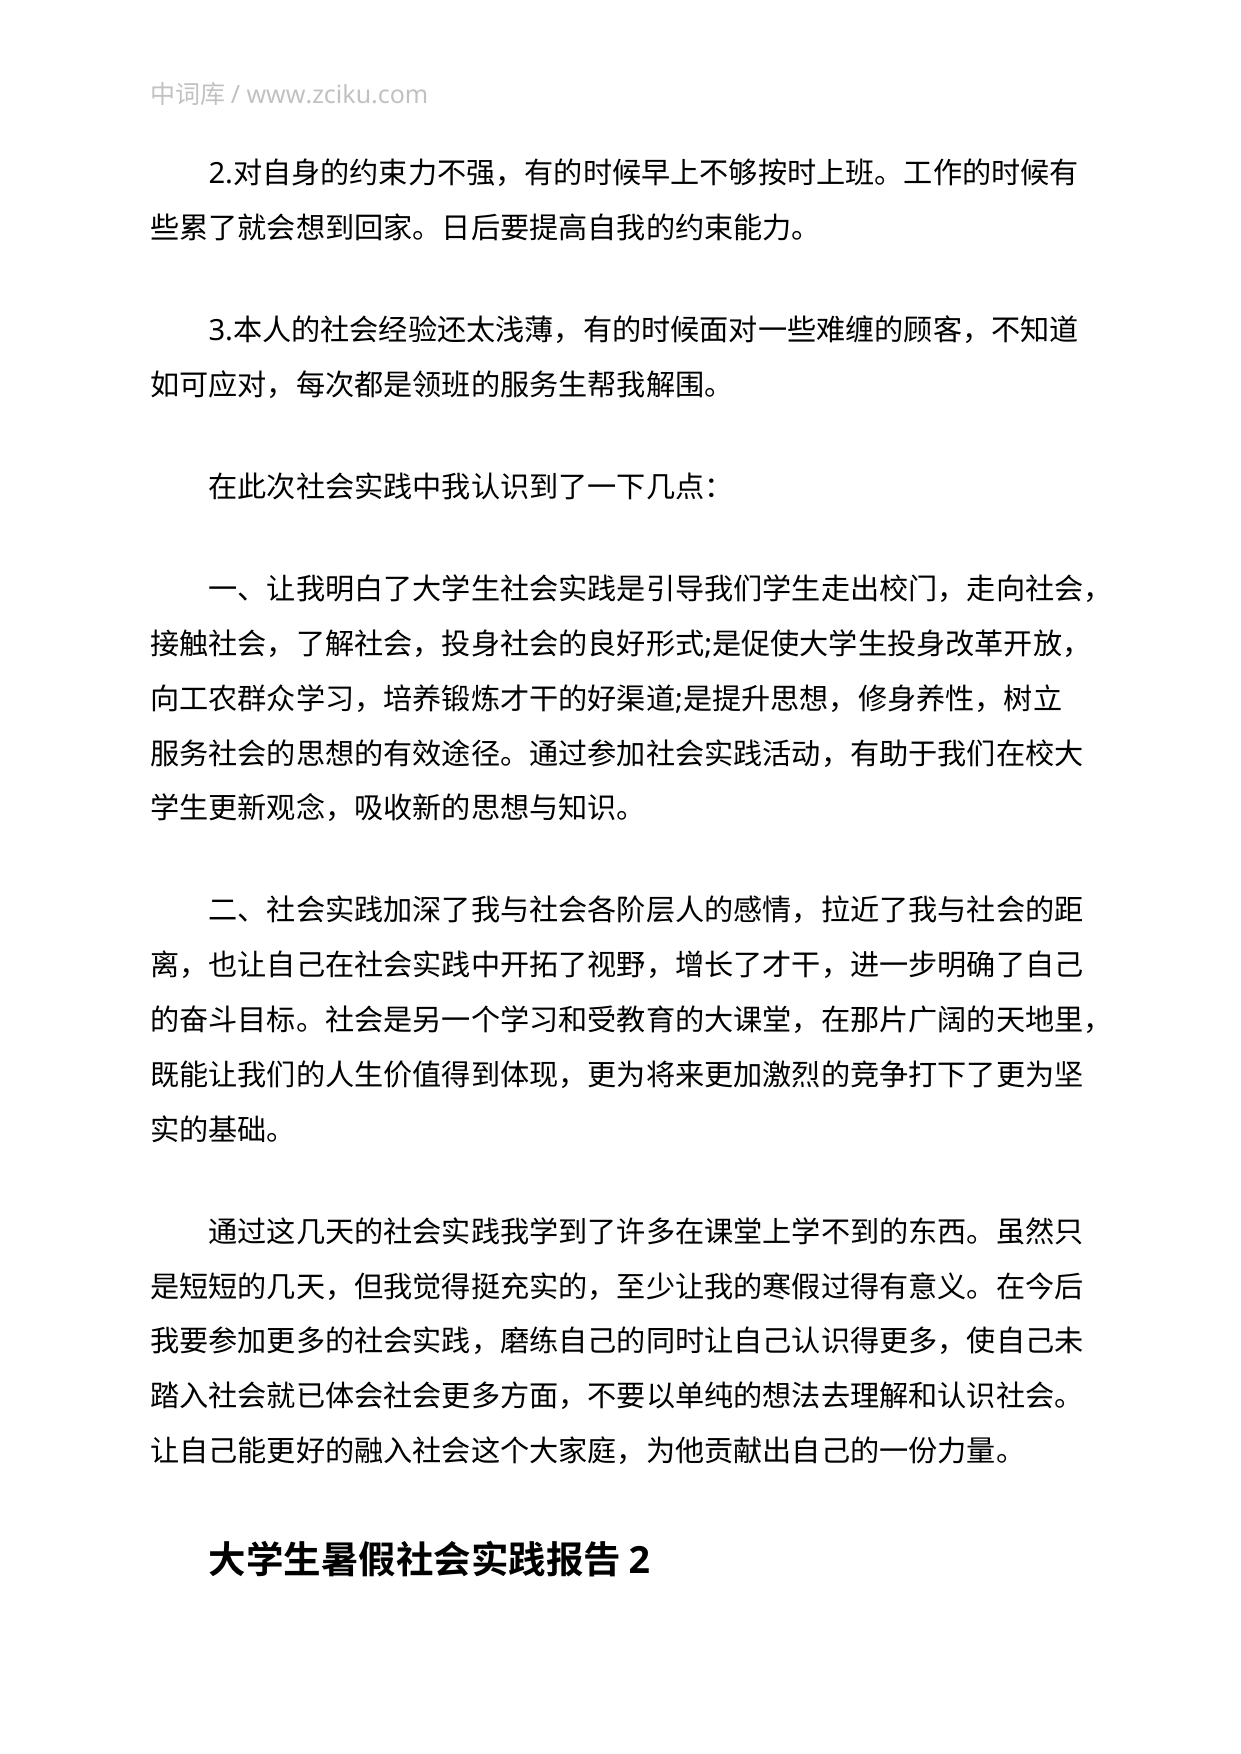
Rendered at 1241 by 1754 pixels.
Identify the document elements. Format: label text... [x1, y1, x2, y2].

text 在此次社会实践中我认识到了一下几点： [150, 463, 1090, 506]
text 3.本人的社会经验还太浅薄，有的时候面对一些难缠的顾客，不知道如可应对，每次都是领班的服务生帮我解围。 [150, 307, 1090, 404]
text 通过这几天的社会实践我学到了许多在课堂上学不到的东西。虽然只是短短的几天，但我觉得挺充实的，至少让我的寒假过得有意义。在今后我要参加更多的社会实践，磨练自己的同时让自己认识得更多，使自己未踏入社会就已体会社会更多方面，不要以单纯的想法去理解和认识社会。让自己能更好的融入社会这个大家庭，为他贡献出自己的一份力量。 [150, 1208, 1090, 1470]
text 2.对自身的约束力不强，有的时候早上不够按时上班。工作的时候有些累了就会想到回家。日后要提高自我的约束能力。 [150, 150, 1090, 247]
text 大学生暑假社会实践报告2 [150, 1529, 1090, 1584]
text 二、社会实践加深了我与社会各阶层人的感情，拉近了我与社会的距离，也让自己在社会实践中开拓了视野，增长了才干，进一步明确了自己的奋斗目标。社会是另一个学习和受教育的大课堂，在那片广阔的天地里，既能让我们的人生价值得到体现，更为将来更加激烈的竞争打下了更为坚实的基础。 [150, 887, 1090, 1149]
text 一、让我明白了大学生社会实践是引导我们学生走出校门，走向社会，接触社会，了解社会，投身社会的良好形式;是促使大学生投身改革开放，向工农群众学习，培养锻炼才干的好渠道;是提升思想，修身养性，树立服务社会的思想的有效途径。通过参加社会实践活动，有助于我们在校大学生更新观念，吸收新的思想与知识。 [150, 565, 1090, 827]
